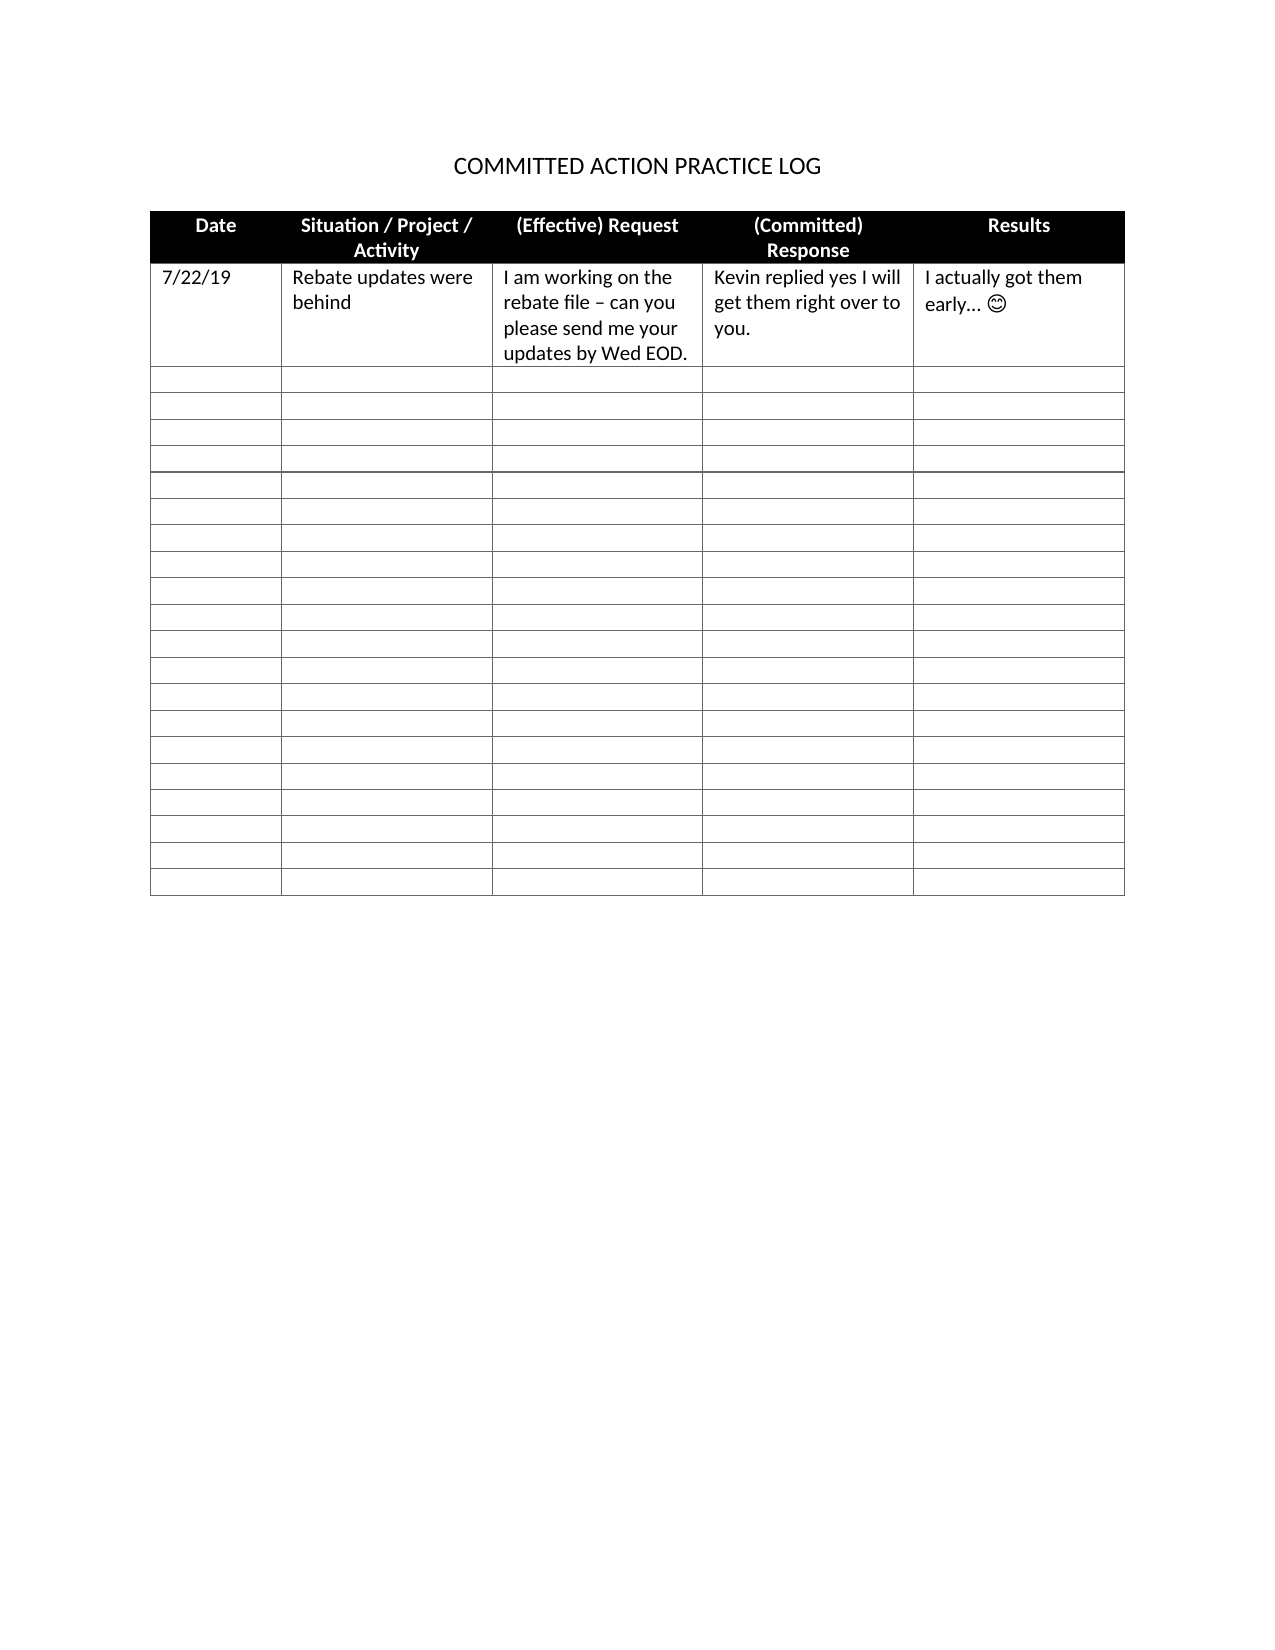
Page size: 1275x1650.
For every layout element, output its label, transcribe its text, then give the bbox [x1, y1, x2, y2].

table_cell [914, 446, 1124, 471]
table_cell [493, 393, 702, 418]
table_cell [493, 631, 702, 657]
table_cell [914, 605, 1124, 630]
table_cell [914, 367, 1124, 392]
table_cell [151, 473, 281, 498]
table_cell [282, 578, 492, 604]
table_cell [151, 525, 281, 551]
table_cell [151, 367, 281, 392]
table_cell I actually got them early… [914, 264, 1124, 366]
table_cell [151, 631, 281, 657]
table_cell [914, 552, 1124, 577]
table_cell [151, 658, 281, 683]
table_cell [703, 684, 913, 709]
table_cell [493, 684, 702, 709]
table_cell [282, 473, 492, 498]
table_cell [282, 684, 492, 709]
text COMMITTED ACTION PRACTICE LOG [150, 150, 1125, 181]
table_cell [493, 869, 702, 895]
table_cell [914, 578, 1124, 604]
table_cell [493, 499, 702, 524]
table_cell [493, 420, 702, 445]
table_cell [151, 446, 281, 471]
table_cell [282, 420, 492, 445]
table_header Situation / Project / Activity [282, 212, 492, 263]
table_cell [914, 711, 1124, 736]
table_cell [282, 711, 492, 736]
table_cell [151, 552, 281, 577]
table_cell [151, 393, 281, 418]
table_cell [151, 711, 281, 736]
table_cell [914, 631, 1124, 657]
table_cell [703, 764, 913, 789]
table_cell [703, 869, 913, 895]
table_cell [282, 605, 492, 630]
table_cell [282, 658, 492, 683]
table_cell [493, 446, 702, 471]
table_cell [703, 499, 913, 524]
table_cell [493, 816, 702, 842]
table_header (Effective) Request [493, 212, 702, 263]
table_cell [914, 684, 1124, 709]
table_cell [914, 764, 1124, 789]
table_cell [703, 790, 913, 815]
table_cell [151, 737, 281, 762]
table_cell [151, 790, 281, 815]
table_cell [493, 737, 702, 762]
table_cell [282, 764, 492, 789]
table_cell [493, 525, 702, 551]
table_cell [703, 367, 913, 392]
table_cell [493, 367, 702, 392]
table_cell [282, 631, 492, 657]
table_cell [914, 790, 1124, 815]
table_cell [282, 393, 492, 418]
table_cell [282, 552, 492, 577]
table_cell 7/22/19 [151, 264, 281, 366]
table_cell [493, 552, 702, 577]
table_cell [914, 737, 1124, 762]
table_cell [703, 631, 913, 657]
table_cell [493, 764, 702, 789]
table_cell [493, 605, 702, 630]
table_cell [703, 843, 913, 868]
table_cell I am working on the rebate file – can you please send me your updates by Wed EOD. [493, 264, 702, 366]
table_cell [493, 843, 702, 868]
table_cell [914, 869, 1124, 895]
table_cell [703, 816, 913, 842]
table_cell [493, 578, 702, 604]
table_cell [914, 420, 1124, 445]
table_cell [914, 658, 1124, 683]
table_cell [151, 816, 281, 842]
table_cell [282, 446, 492, 471]
table_cell [914, 393, 1124, 418]
table_cell [703, 393, 913, 418]
table_cell [282, 869, 492, 895]
table_cell [493, 658, 702, 683]
table_cell [703, 420, 913, 445]
table_header Date [151, 212, 281, 263]
table_cell Rebate updates were behind [282, 264, 492, 366]
table_cell [914, 816, 1124, 842]
table_cell [282, 816, 492, 842]
table_cell [493, 790, 702, 815]
table_cell [914, 473, 1124, 498]
table_header Results [914, 212, 1124, 263]
table_cell [151, 764, 281, 789]
table_cell [151, 420, 281, 445]
table_cell [151, 869, 281, 895]
table_cell [151, 843, 281, 868]
table_cell [151, 578, 281, 604]
table_cell [282, 737, 492, 762]
table_cell [914, 499, 1124, 524]
table_cell [914, 525, 1124, 551]
table_cell [703, 711, 913, 736]
table_cell [703, 658, 913, 683]
table_cell [914, 843, 1124, 868]
table_cell [151, 684, 281, 709]
table_cell [282, 843, 492, 868]
table_cell [282, 790, 492, 815]
table_cell [703, 446, 913, 471]
table_cell [703, 525, 913, 551]
table_header (Committed) Response [703, 212, 913, 263]
table_cell [151, 605, 281, 630]
table_cell Kevin replied yes I will get them right over to you. [703, 264, 913, 366]
table_cell [493, 473, 702, 498]
table_cell [703, 605, 913, 630]
table_cell [703, 578, 913, 604]
table_cell [151, 499, 281, 524]
table_cell [282, 367, 492, 392]
table_cell [282, 525, 492, 551]
table_cell [703, 552, 913, 577]
table_cell [493, 711, 702, 736]
table_cell [703, 737, 913, 762]
table_cell [282, 499, 492, 524]
table_cell [703, 473, 913, 498]
